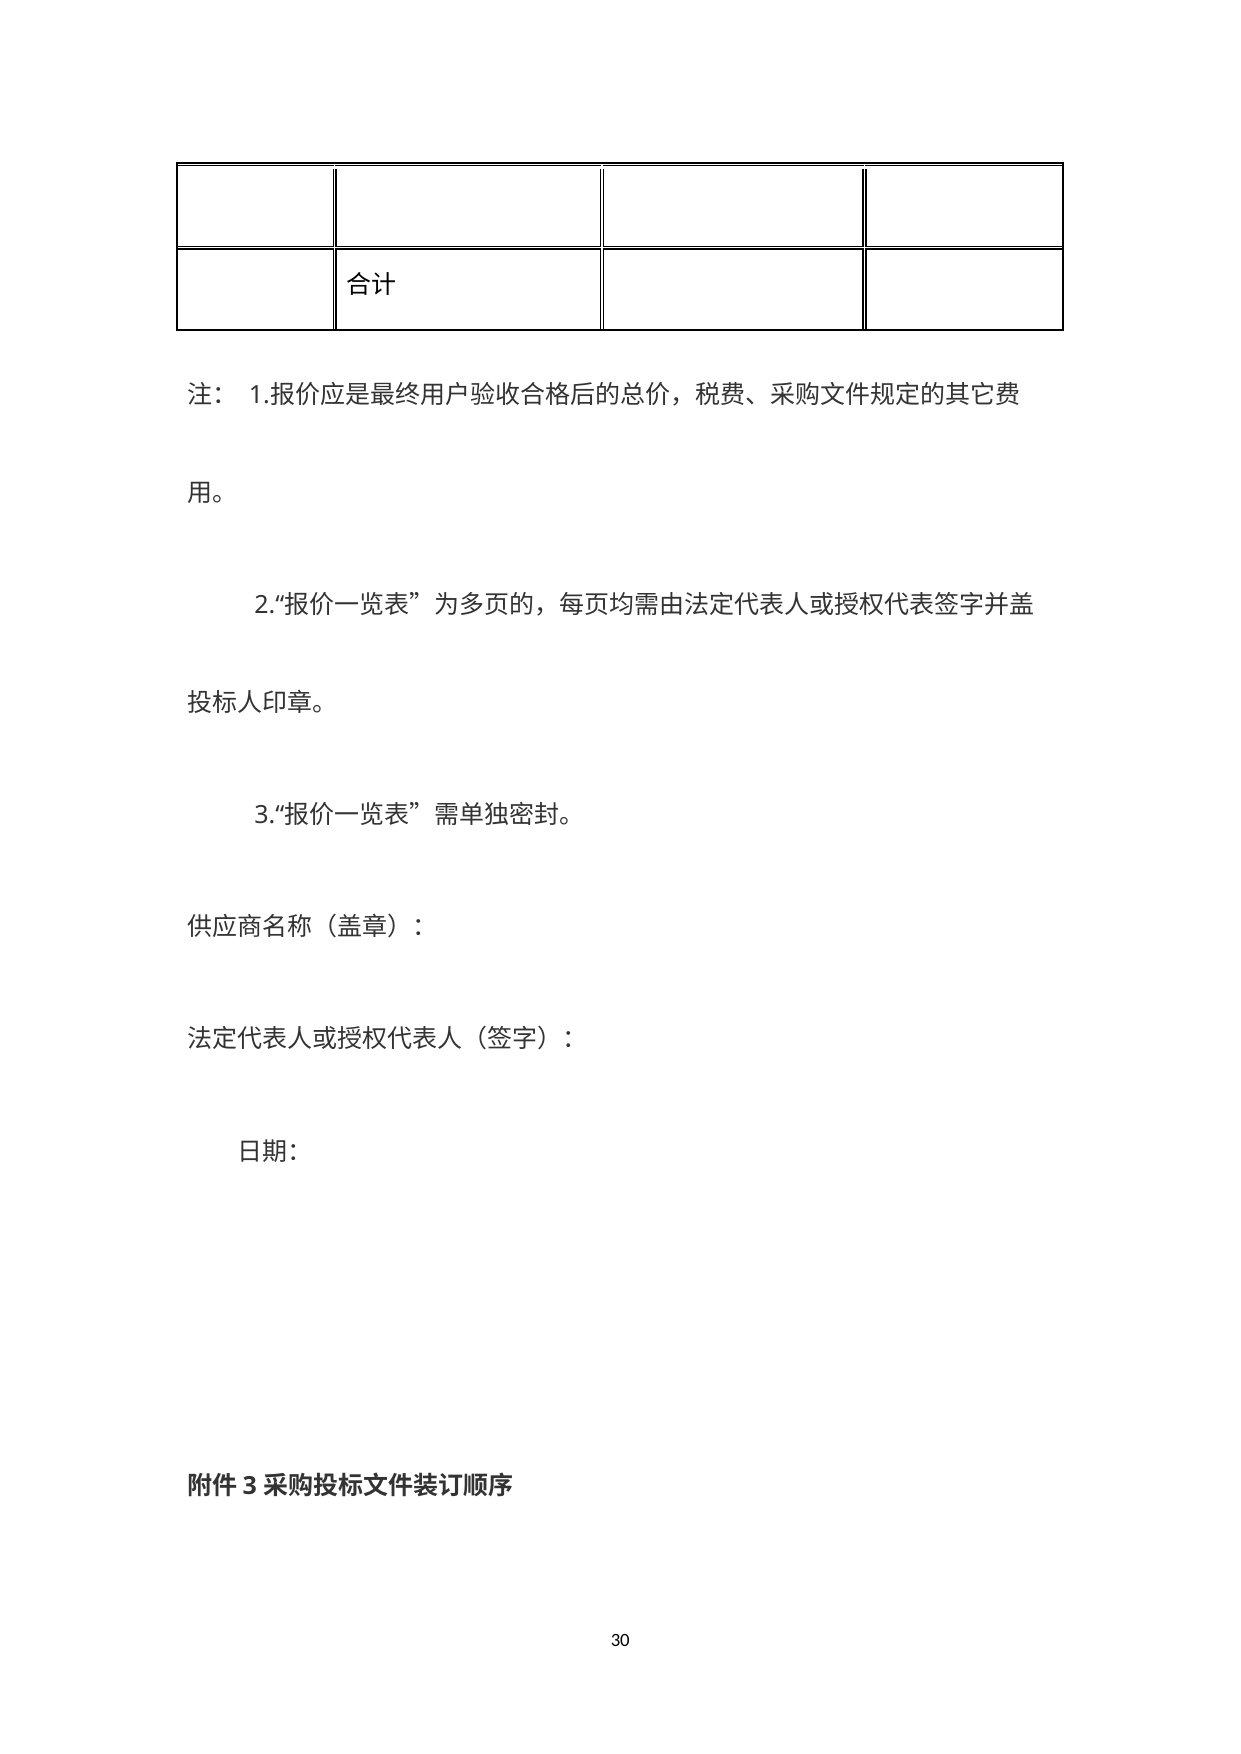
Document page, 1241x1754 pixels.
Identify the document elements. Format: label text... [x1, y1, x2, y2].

table_cell [865, 166, 1062, 246]
table_cell [867, 250, 1062, 329]
table_cell [602, 166, 864, 246]
table_cell [178, 164, 335, 246]
table_cell [604, 250, 862, 329]
table_cell 合计 [337, 250, 600, 329]
text 附件3 采购投标文件装订顺序 [187, 1451, 1053, 1516]
table_cell [335, 164, 602, 246]
text 日期： [187, 1117, 1053, 1182]
text 法定代表人或授权代表人（签字）： [187, 1004, 1053, 1069]
table_cell [178, 250, 333, 329]
text 2.“报价一览表”为多页的，每页均需由法定代表人或授权代表签字并盖投标人印章。 [187, 570, 1053, 733]
text 供应商名称（盖章）： [187, 892, 1053, 957]
text 注： 1.报价应是最终用户验收合格后的总价，税费、采购文件规定的其它费用。 [187, 360, 1053, 523]
text 3.“报价一览表”需单独密封。 [187, 780, 1053, 845]
